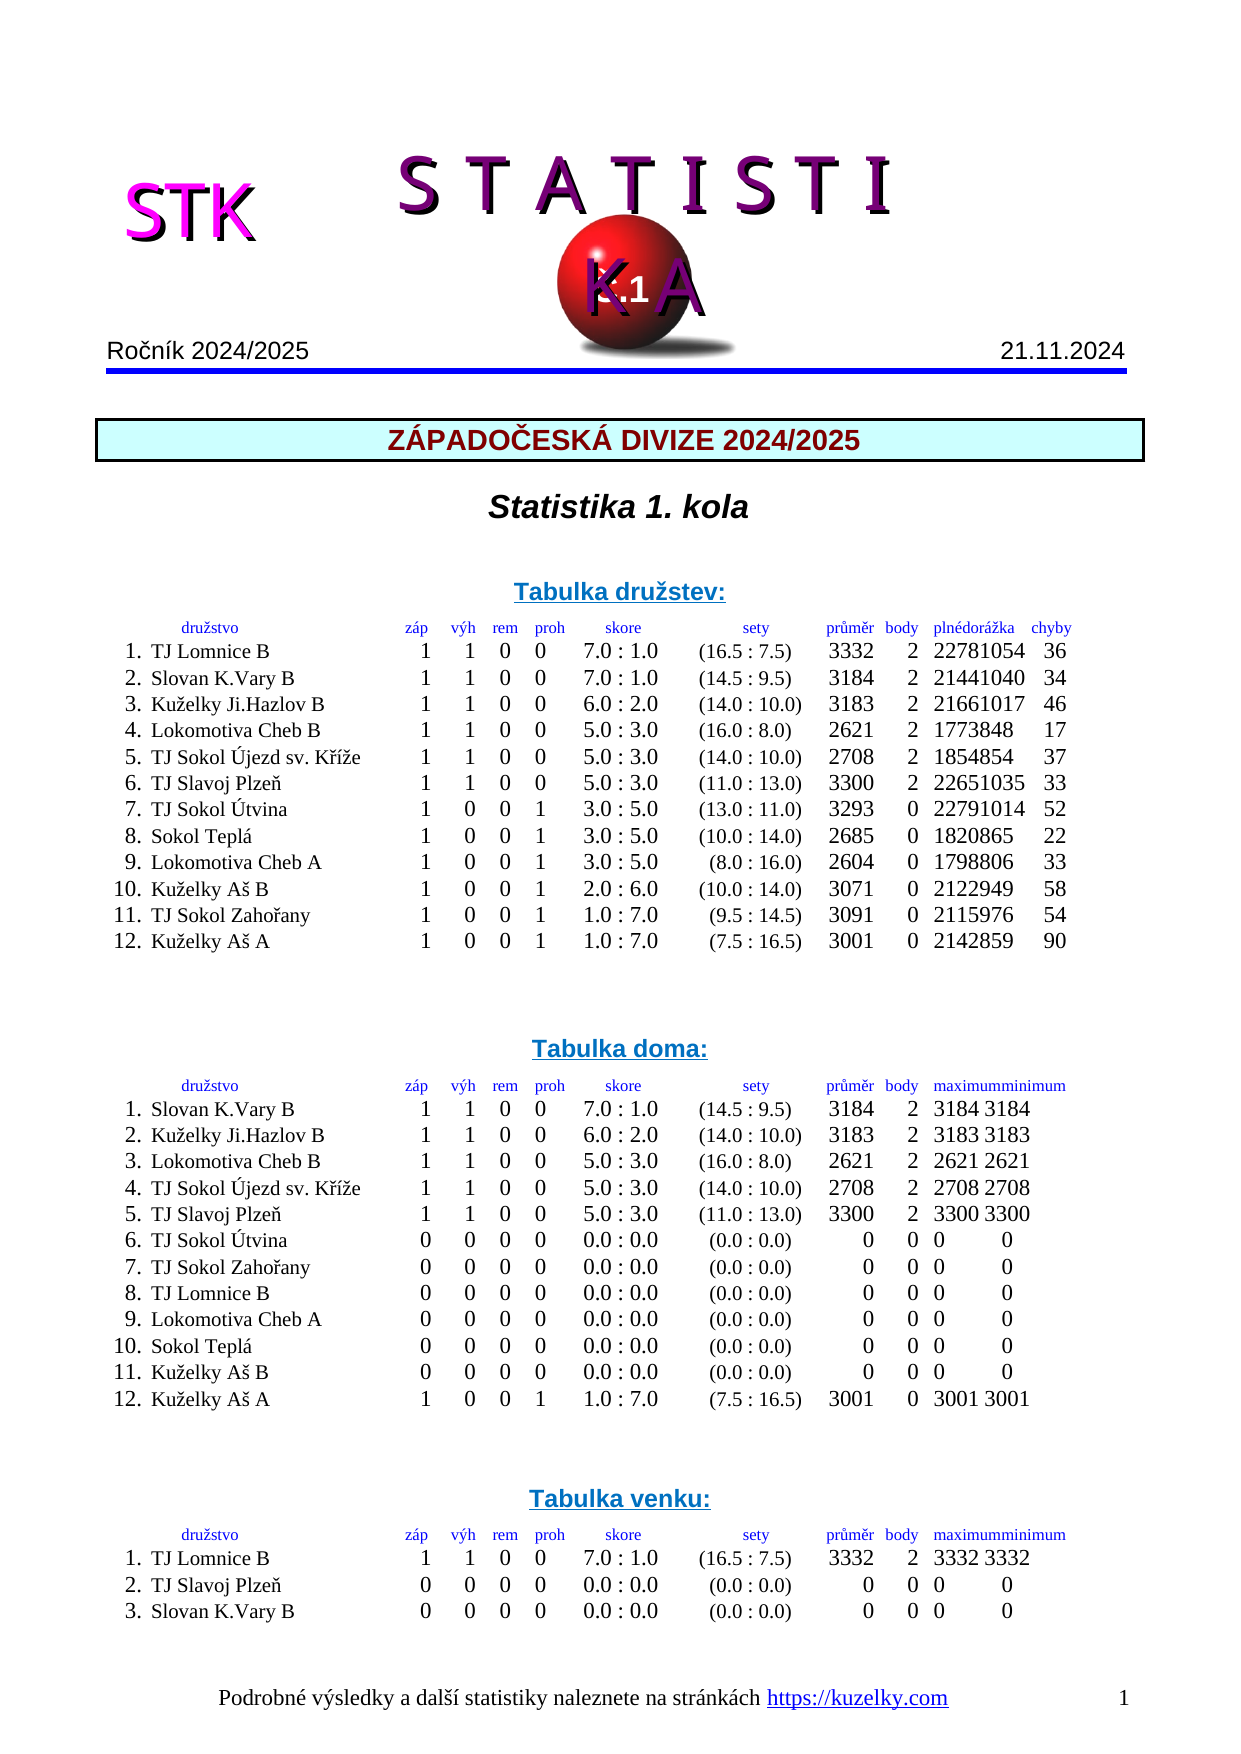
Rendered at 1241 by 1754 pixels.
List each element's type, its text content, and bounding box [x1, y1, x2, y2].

text 9. Lokomotiva Cheb A 1 0 0 1 3.0 : 5.0 (8.0 : 16.0) 2604 0 1798 806 33 [106, 848, 1134, 874]
text družstvo záp výh rem proh skore sety průměr body maximum minimum [106, 1076, 1134, 1095]
text 8. TJ Lomnice B 0 0 0 0 0.0 : 0.0 (0.0 : 0.0) 0 0 0 0 [106, 1279, 1134, 1306]
text 6. TJ Sokol Útvina 0 0 0 0 0.0 : 0.0 (0.0 : 0.0) 0 0 0 0 [106, 1226, 1134, 1253]
text 9. Lokomotiva Cheb A 0 0 0 0 0.0 : 0.0 (0.0 : 0.0) 0 0 0 0 [106, 1306, 1134, 1332]
text Č.1 [609, 267, 671, 310]
text 5. TJ Slavoj Plzeň 1 1 0 0 5.0 : 3.0 (11.0 : 13.0) 3300 2 3300 3300 [106, 1200, 1134, 1226]
text Tabulka venku: [94, 1484, 1145, 1513]
text 2. TJ Slavoj Plzeň 0 0 0 0 0.0 : 0.0 (0.0 : 0.0) 0 0 0 0 [106, 1571, 1134, 1597]
text 11. TJ Sokol Zahořany 1 0 0 1 1.0 : 7.0 (9.5 : 14.5) 3091 0 2115 976 54 [106, 901, 1134, 927]
text 2. Slovan K.Vary B 1 1 0 0 7.0 : 1.0 (14.5 : 9.5) 3184 2 2144 1040 34 [106, 664, 1134, 690]
text 2. Kuželky Ji.Hazlov B 1 1 0 0 6.0 : 2.0 (14.0 : 10.0) 3183 2 3183 3183 [106, 1121, 1134, 1147]
text 4. TJ Sokol Újezd sv. Kříže 1 1 0 0 5.0 : 3.0 (14.0 : 10.0) 2708 2 2708 2708 [106, 1174, 1134, 1200]
text 1. TJ Lomnice B 1 1 0 0 7.0 : 1.0 (16.5 : 7.5) 3332 2 3332 3332 [106, 1544, 1134, 1571]
text Tabulka družstev: [94, 577, 1145, 606]
text 5. TJ Sokol Újezd sv. Kříže 1 1 0 0 5.0 : 3.0 (14.0 : 10.0) 2708 2 1854 854 37 [106, 743, 1134, 769]
text 1. TJ Lomnice B 1 1 0 0 7.0 : 1.0 (16.5 : 7.5) 3332 2 2278 1054 36 [106, 637, 1134, 664]
text Ročník 2024/2025 21.11.2024 [106, 336, 1134, 365]
text družstvo záp výh rem proh skore sety průměr body maximum minimum [106, 1525, 1134, 1544]
text 3. Lokomotiva Cheb B 1 1 0 0 5.0 : 3.0 (16.0 : 8.0) 2621 2 2621 2621 [106, 1147, 1134, 1174]
text Č.1 [687, 267, 1134, 310]
text družstvo záp výh rem proh skore sety průměr body plné dorážka chyby [106, 618, 1134, 637]
text 1. Slovan K.Vary B 1 1 0 0 7.0 : 1.0 (14.5 : 9.5) 3184 2 3184 3184 [106, 1095, 1134, 1121]
text Statistika 1. kola [106, 487, 1134, 526]
text 12. Kuželky Aš A 1 0 0 1 1.0 : 7.0 (7.5 : 16.5) 3001 0 3001 3001 [106, 1384, 1134, 1411]
text 12. Kuželky Aš A 1 0 0 1 1.0 : 7.0 (7.5 : 16.5) 3001 0 2142 859 90 [106, 927, 1134, 954]
text 10. Sokol Teplá 0 0 0 0 0.0 : 0.0 (0.0 : 0.0) 0 0 0 0 [106, 1332, 1134, 1358]
subtitle Západočeská divize 2024/2025 [98, 421, 1142, 459]
text 8. Sokol Teplá 1 0 0 1 3.0 : 5.0 (10.0 : 14.0) 2685 0 1820 865 22 [106, 822, 1134, 848]
text 7. TJ Sokol Útvina 1 0 0 1 3.0 : 5.0 (13.0 : 11.0) 3293 0 2279 1014 52 [106, 796, 1134, 822]
text Č.1 [106, 267, 587, 310]
text 4. Lokomotiva Cheb B 1 1 0 0 5.0 : 3.0 (16.0 : 8.0) 2621 2 1773 848 17 [106, 716, 1134, 743]
text 3. Slovan K.Vary B 0 0 0 0 0.0 : 0.0 (0.0 : 0.0) 0 0 0 0 [106, 1597, 1134, 1623]
text Tabulka doma: [94, 1034, 1145, 1063]
text 7. TJ Sokol Zahořany 0 0 0 0 0.0 : 0.0 (0.0 : 0.0) 0 0 0 0 [106, 1253, 1134, 1279]
text 6. TJ Slavoj Plzeň 1 1 0 0 5.0 : 3.0 (11.0 : 13.0) 3300 2 2265 1035 33 [106, 769, 1134, 796]
text 3. Kuželky Ji.Hazlov B 1 1 0 0 6.0 : 2.0 (14.0 : 10.0) 3183 2 2166 1017 46 [106, 690, 1134, 716]
text 11. Kuželky Aš B 0 0 0 0 0.0 : 0.0 (0.0 : 0.0) 0 0 0 0 [106, 1358, 1134, 1384]
text 10. Kuželky Aš B 1 0 0 1 2.0 : 6.0 (10.0 : 14.0) 3071 0 2122 949 58 [106, 874, 1134, 901]
